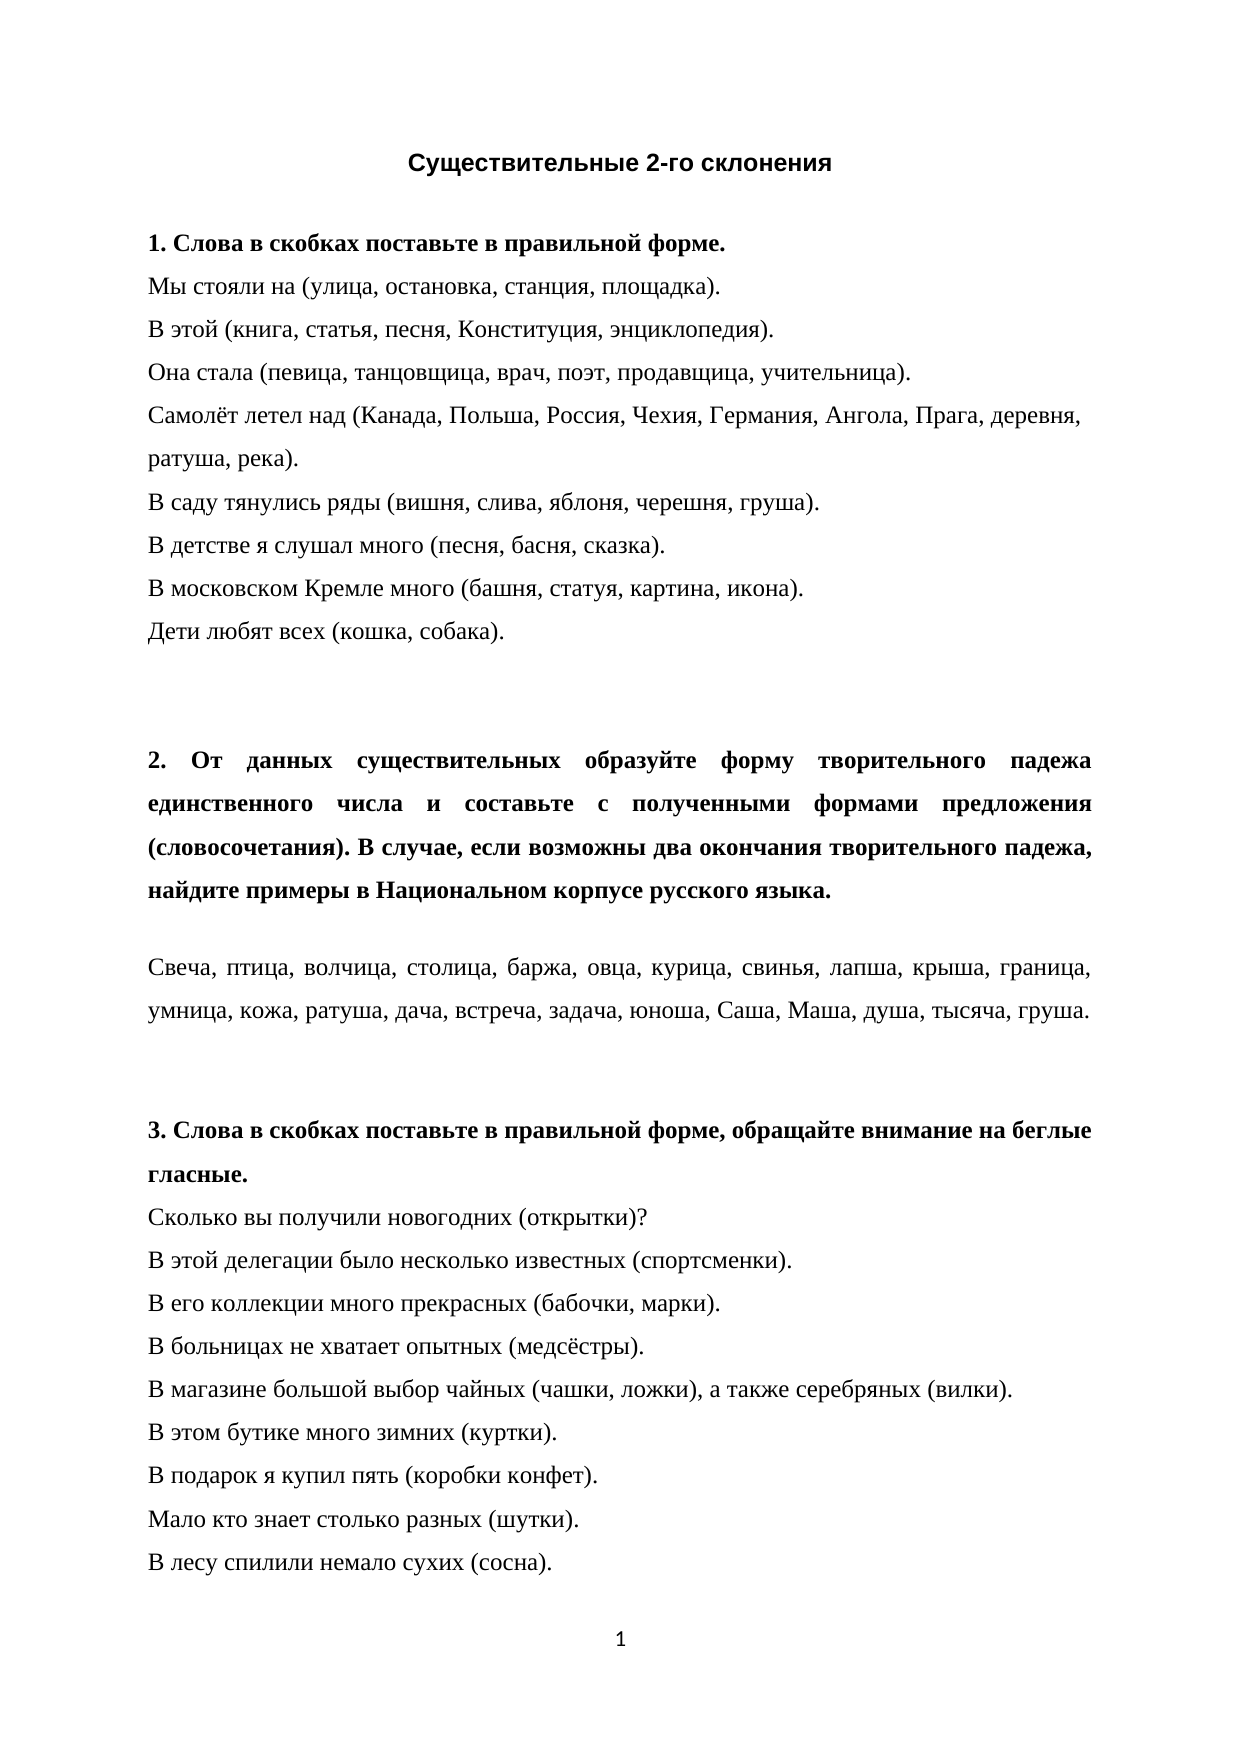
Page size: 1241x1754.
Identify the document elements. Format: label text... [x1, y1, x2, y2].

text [148, 1116, 1093, 1576]
text 2. От данных существительных образуйте форму творительного падежа единственного числа и составьте с полученными формами предложения (словосочетания). В случае, если возможны два окончания творительного падежа, найдите примеры в Национальном корпусе русского языка. [148, 745, 1093, 903]
text Свеча, птица, волчица, столица, баржа, овца, курица, свинья, лапша, крыша, граница, умница, кожа, ратуша, дача, встреча, задача, юноша, Саша, Маша, душа, тысяча, груша. [148, 952, 1093, 1024]
text 1. Слова в скобках поставьте в правильной форме. Мы стояли на (улица, остановка, станция, площадка). В этой (книга, статья, песня, Конституция, энциклопедия). Она стала (певица, танцовщица, врач, поэт, продавщица, учительница). Самолёт летел над (Канада, Польша, Россия, Чехия, Германия, Ангола, Прага, деревня, ратуша, река). В саду тянулись ряды (вишня, слива, яблоня, черешня, груша). В детстве я слушал много (песня, басня, сказка). В московском Кремле много (башня, статуя, картина, икона). Дети любят всех (кошка, собака). [148, 228, 1093, 645]
text Существительные 2-го склонения [148, 148, 1093, 176]
